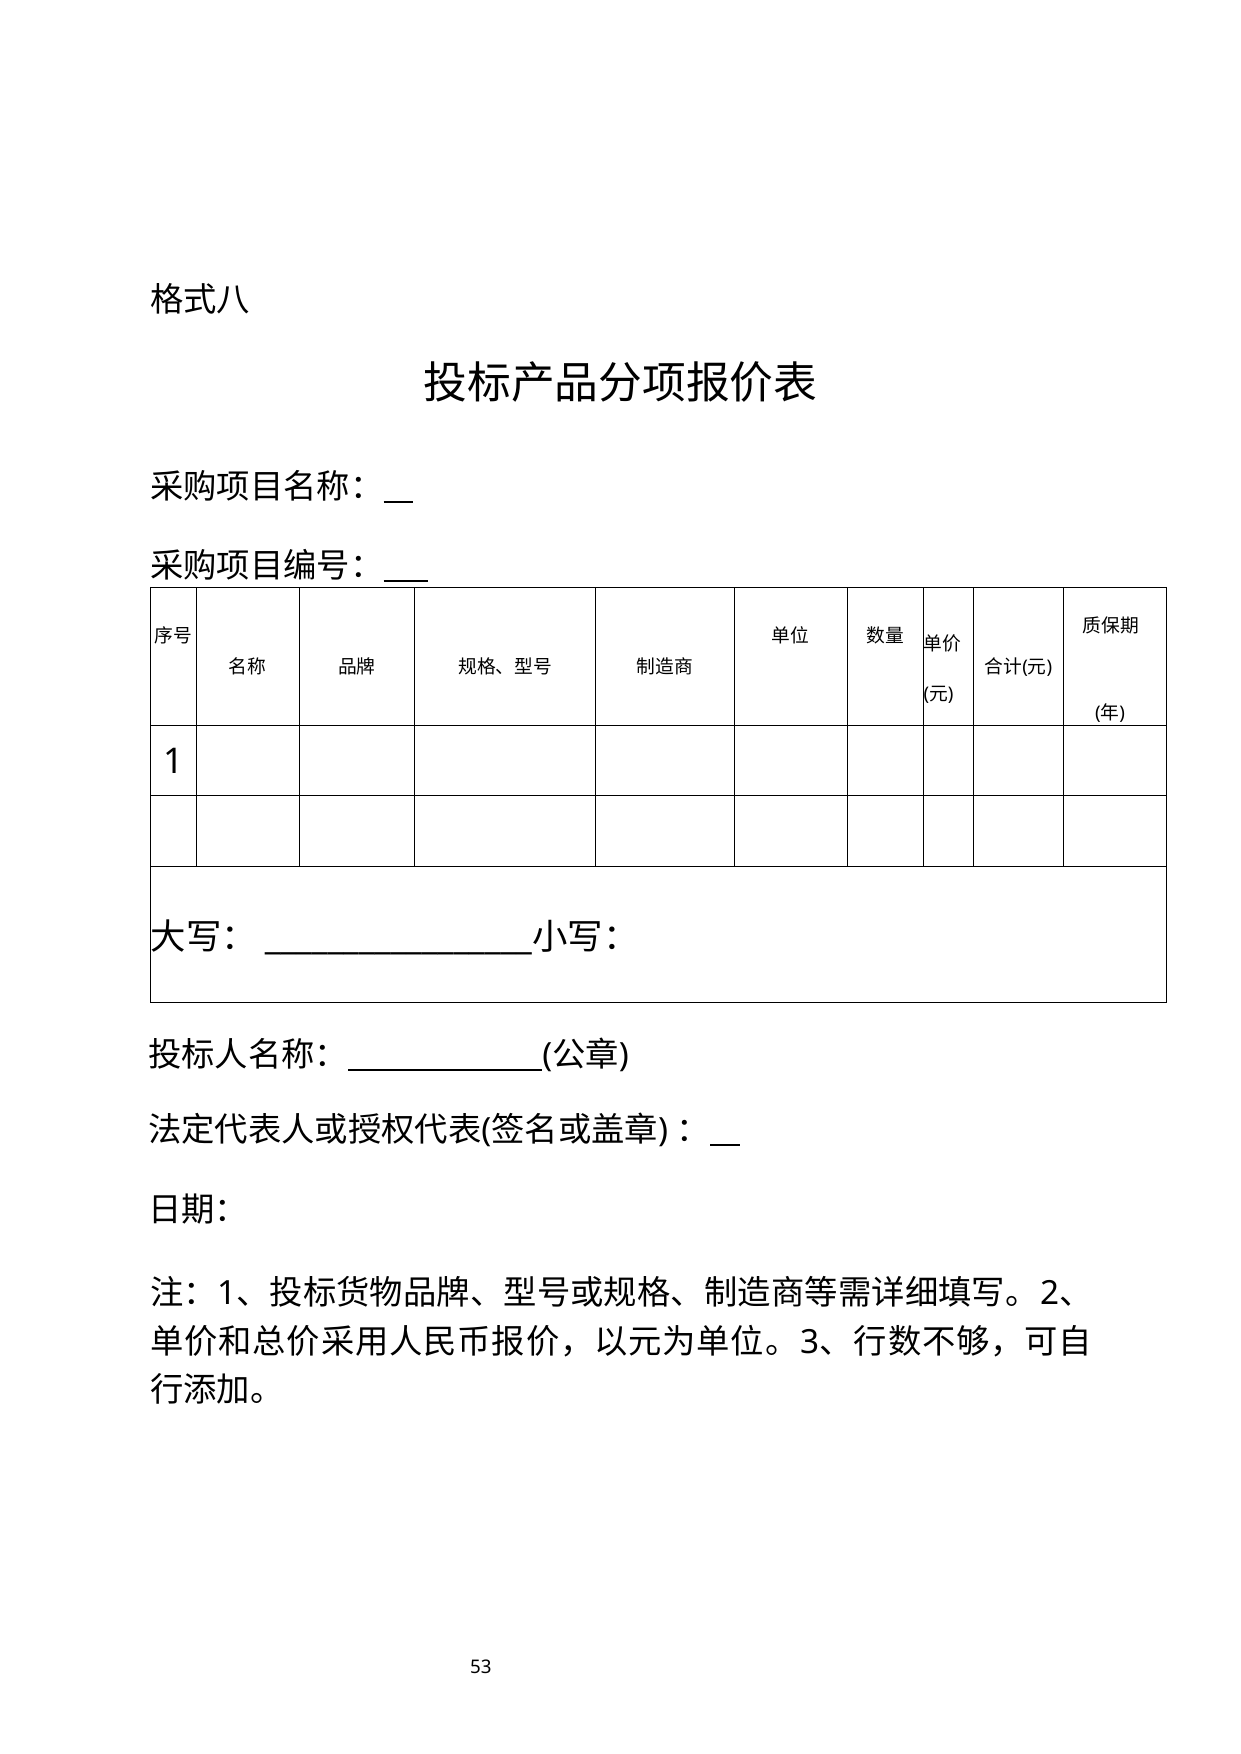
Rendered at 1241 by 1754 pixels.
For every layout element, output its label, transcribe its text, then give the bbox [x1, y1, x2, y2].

text 采购项目名称： [150, 459, 1092, 508]
table_cell [151, 796, 196, 866]
table_cell [197, 726, 299, 794]
table_cell [596, 796, 734, 866]
table_cell [1064, 726, 1166, 794]
table_header 质保期 (年) [1064, 588, 1166, 725]
table_header 单位 [735, 588, 847, 725]
table_header 数量 [848, 588, 923, 725]
table_cell [848, 796, 923, 866]
table_header 名称 [197, 588, 299, 725]
text 法定代表人或授权代表(签名或盖章) ： [148, 1103, 1092, 1151]
table_cell 1 [151, 726, 196, 794]
table_header 合计(元) [974, 588, 1063, 725]
text 投标人名称： (公章) [148, 1027, 1092, 1076]
text 投标产品分项报价表 [148, 348, 1092, 412]
table_header 品牌 [300, 588, 414, 725]
table_cell [596, 726, 734, 794]
table_cell [1064, 796, 1166, 866]
table_cell [848, 726, 923, 794]
table_header 单价 (元) [924, 588, 973, 725]
table_cell [197, 796, 299, 866]
text 格式八 [150, 273, 1092, 321]
table_cell [974, 796, 1063, 866]
table_cell [300, 726, 414, 794]
table_cell [735, 726, 847, 794]
table_cell [735, 796, 847, 866]
table_cell 大写： _________________小写： [151, 867, 1166, 1002]
table_cell [415, 796, 595, 866]
table_cell [300, 796, 414, 866]
text 注：1、投标货物品牌、型号或规格、制造商等需详细填写。2、单价和总价采用人民币报价，以元为单位。3、行数不够，可自行添加。 [150, 1266, 1092, 1411]
table_header 制造商 [596, 588, 734, 725]
text 日期： [148, 1182, 1092, 1231]
table_header 规格、型号 [415, 588, 595, 725]
table_cell [924, 726, 973, 794]
table_cell [415, 726, 595, 794]
table_header 序号 [151, 588, 196, 725]
table_cell [924, 796, 973, 866]
table_cell [974, 726, 1063, 794]
text 采购项目编号： [150, 537, 1092, 587]
